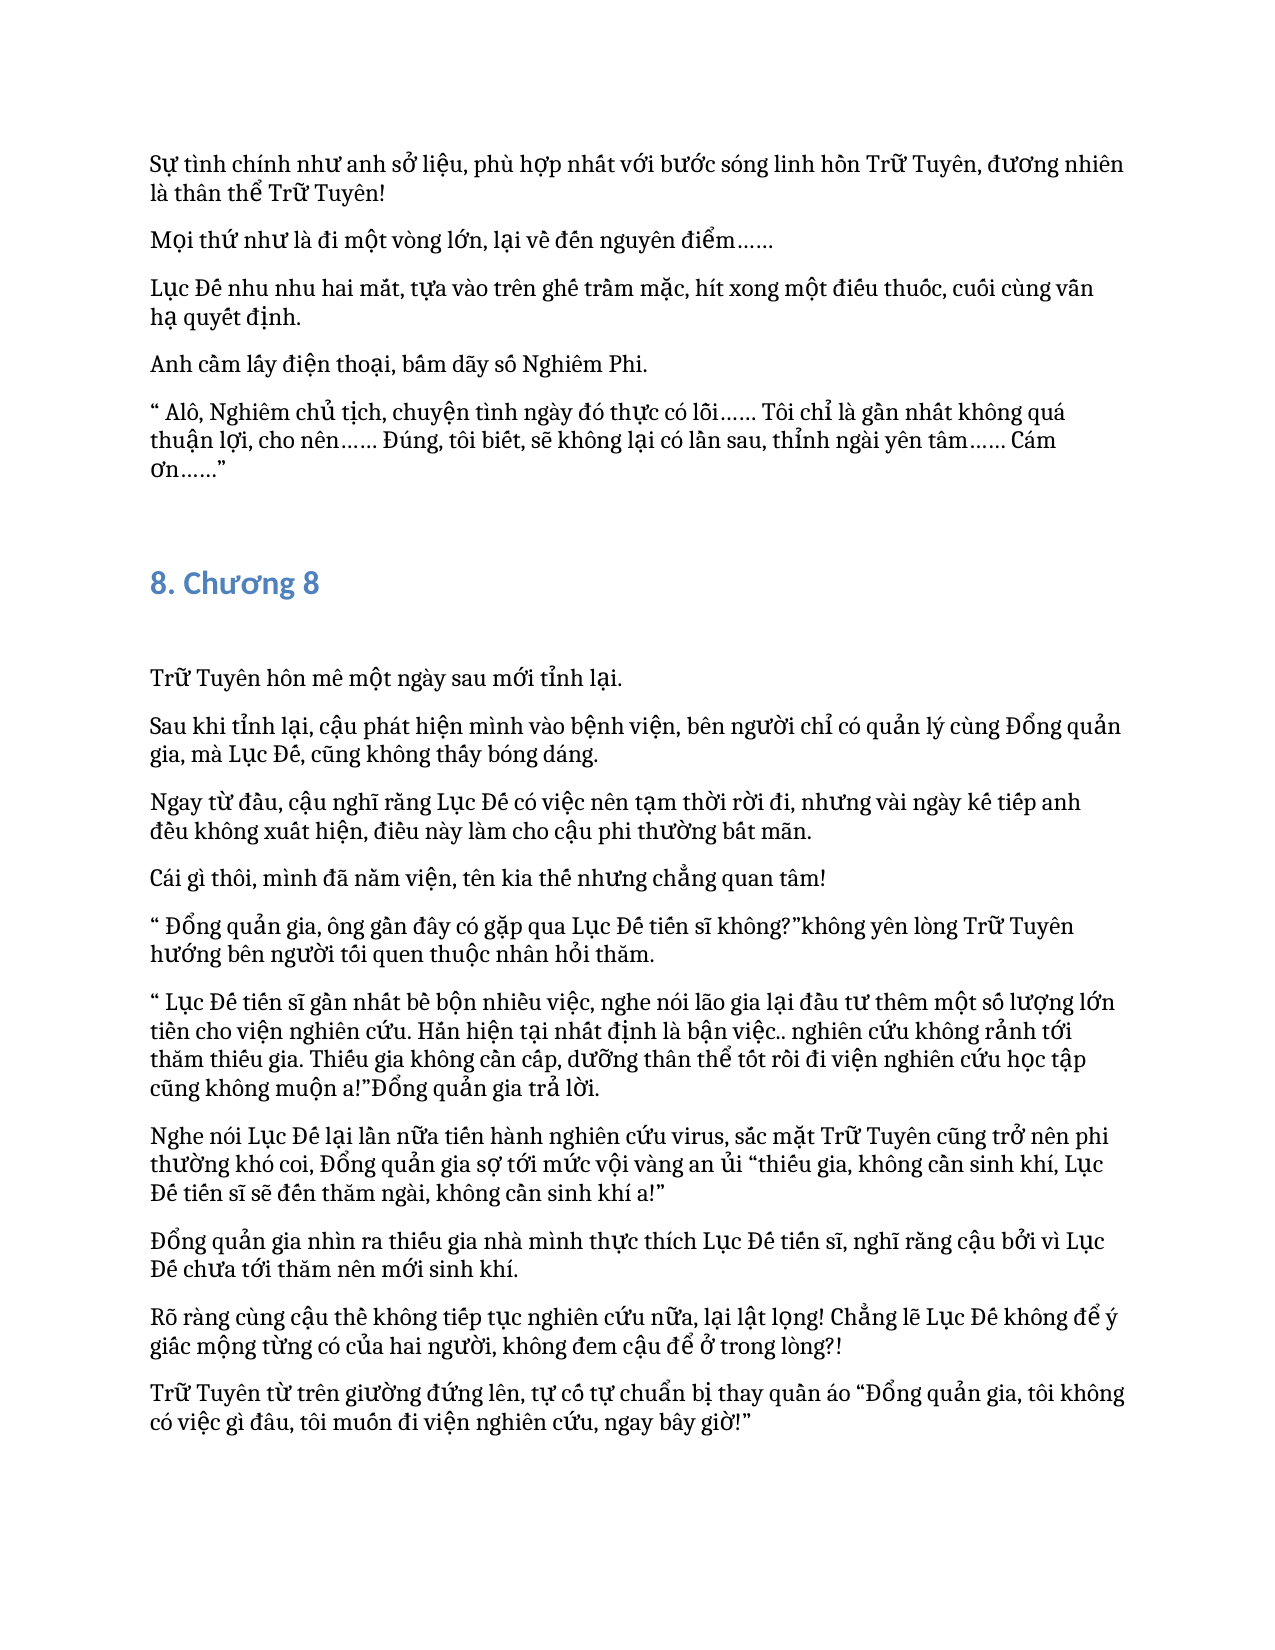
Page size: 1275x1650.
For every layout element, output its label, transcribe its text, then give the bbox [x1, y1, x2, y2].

text Nghe nói Lục Đế lại lần nữa tiến hành nghiên cứu virus, sắc mặt Trữ Tuyên cũng trở nên phi thường khó coi, Đổng quản gia sợ tới mức vội vàng an ủi “thiếu gia, không cần sinh khí, Lục Đế tiến sĩ sẽ đến thăm ngài, không cần sinh khí a!” [150, 1122, 1125, 1208]
subtitle 8. Chương 8 [150, 562, 1125, 603]
text Rõ ràng cùng cậu thề không tiếp tục nghiên cứu nữa, lại lật lọng! Chẳng lẽ Lục Đế không để ý giấc mộng từng có của hai người, không đem cậu để ở trong lòng?! [150, 1303, 1125, 1360]
text Trữ Tuyên hôn mê một ngày sau mới tỉnh lại. [150, 607, 1125, 693]
text Anh cầm lấy điện thoại, bấm dãy số Nghiêm Phi. [150, 350, 1125, 379]
text Cái gì thôi, mình đã nằm viện, tên kia thế nhưng chẳng quan tâm! [150, 864, 1125, 893]
text Mọi thứ như là đi một vòng lớn, lại về đến nguyên điểm…… [150, 226, 1125, 255]
text Sự tình chính như anh sở liệu, phù hợp nhất với bước sóng linh hồn Trữ Tuyên, đương nhiên là thân thể Trữ Tuyên! [150, 150, 1125, 207]
text “ Đổng quản gia, ông gần đây có gặp qua Lục Đế tiến sĩ không?”không yên lòng Trữ Tuyên hướng bên người tối quen thuộc nhân hỏi thăm. [150, 912, 1125, 969]
text Trữ Tuyên từ trên giường đứng lên, tự cố tự chuẩn bị thay quần áo “Đổng quản gia, tôi không có việc gì đâu, tôi muốn đi viện nghiên cứu, ngay bây giờ!” [150, 1379, 1125, 1437]
text Đổng quản gia nhìn ra thiếu gia nhà mình thực thích Lục Đế tiến sĩ, nghĩ rằng cậu bởi vì Lục Đế chưa tới thăm nên mới sinh khí. [150, 1227, 1125, 1284]
text Sau khi tỉnh lại, cậu phát hiện mình vào bệnh viện, bên người chỉ có quản lý cùng Đổng quản gia, mà Lục Đế, cũng không thấy bóng dáng. [150, 712, 1125, 769]
text “ Lục Đế tiến sĩ gần nhất bề bộn nhiều việc, nghe nói lão gia lại đầu tư thêm một số lượng lớn tiền cho viện nghiên cứu. Hắn hiện tại nhất định là bận việc.. nghiên cứu không rảnh tới thăm thiếu gia. Thiếu gia không cần cấp, dưỡng thân thể tốt rồi đi viện nghiên cứu học tập cũng không muộn a!”Đổng quản gia trả lời. [150, 988, 1125, 1103]
text Ngay từ đầu, cậu nghĩ rằng Lục Đế có việc nên tạm thời rời đi, nhưng vài ngày kế tiếp anh đều không xuất hiện, điều này làm cho cậu phi thường bất mãn. [150, 788, 1125, 845]
text “ Alô, Nghiêm chủ tịch, chuyện tình ngày đó thực có lỗi…… Tôi chỉ là gần nhất không quá thuận lợi, cho nên…… Đúng, tôi biết, sẽ không lại có lần sau, thỉnh ngài yên tâm…… Cám ơn……” [150, 397, 1125, 541]
text Lục Đế nhu nhu hai mắt, tựa vào trên ghế trầm mặc, hít xong một điếu thuốc, cuối cùng vẫn hạ quyết định. [150, 274, 1125, 331]
